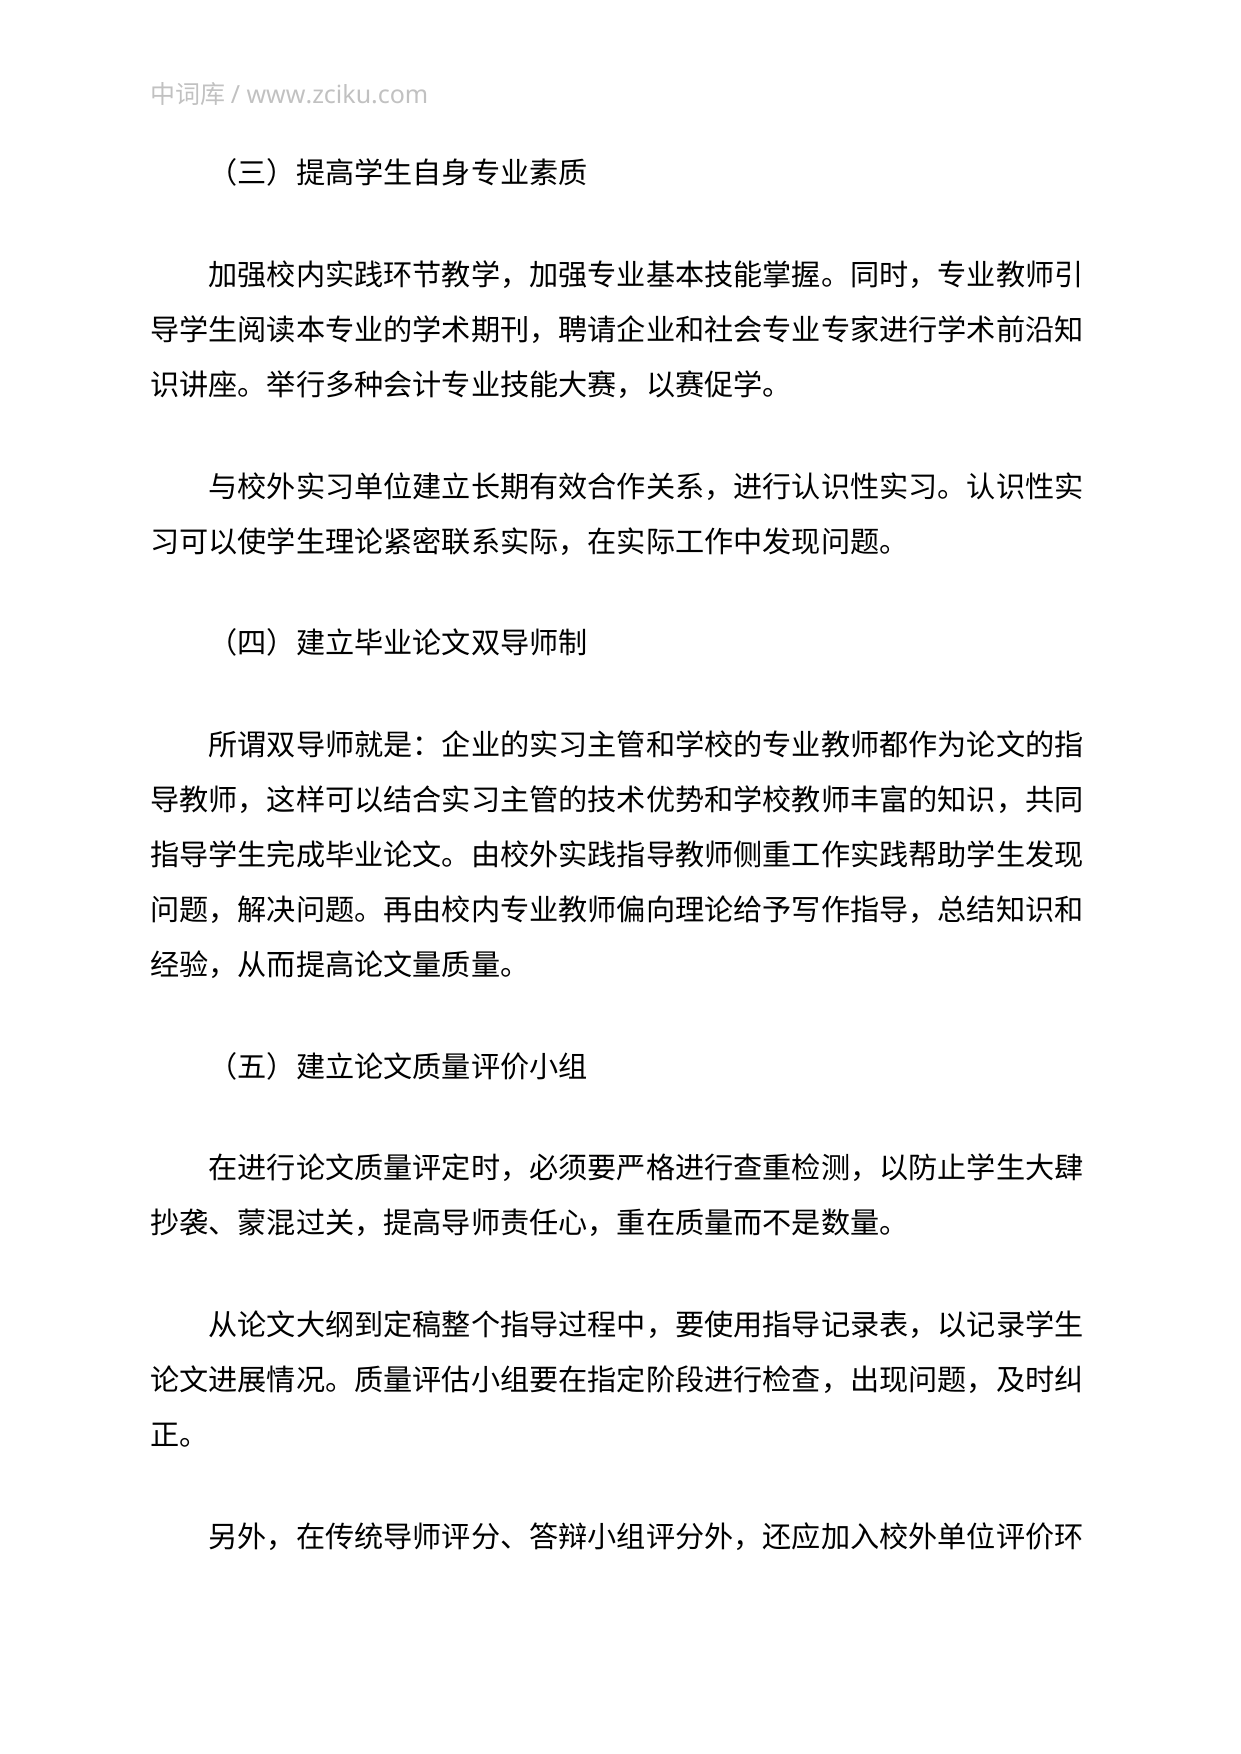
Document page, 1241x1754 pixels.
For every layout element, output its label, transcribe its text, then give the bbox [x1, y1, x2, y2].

text 在进行论文质量评定时，必须要严格进行查重检测，以防止学生大肆抄袭、蒙混过关，提高导师责任心，重在质量而不是数量。 [150, 1145, 1090, 1242]
text 从论文大纲到定稿整个指导过程中，要使用指导记录表，以记录学生论文进展情况。质量评估小组要在指定阶段进行检查，出现问题，及时纠正。 [150, 1302, 1090, 1454]
text （三）提高学生自身专业素质 [150, 150, 1090, 192]
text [150, 1513, 1090, 1555]
text 所谓双导师就是：企业的实习主管和学校的专业教师都作为论文的指导教师，这样可以结合实习主管的技术优势和学校教师丰富的知识，共同指导学生完成毕业论文。由校外实践指导教师侧重工作实践帮助学生发现问题，解决问题。再由校内专业教师偏向理论给予写作指导，总结知识和经验，从而提高论文量质量。 [150, 722, 1090, 984]
text 与校外实习单位建立长期有效合作关系，进行认识性实习。认识性实习可以使学生理论紧密联系实际，在实际工作中发现问题。 [150, 463, 1090, 561]
text 加强校内实践环节教学，加强专业基本技能掌握。同时，专业教师引导学生阅读本专业的学术期刊，聘请企业和社会专业专家进行学术前沿知识讲座。举行多种会计专业技能大赛，以赛促学。 [150, 252, 1090, 404]
text （五）建立论文质量评价小组 [150, 1043, 1090, 1085]
text （四）建立毕业论文双导师制 [150, 620, 1090, 662]
